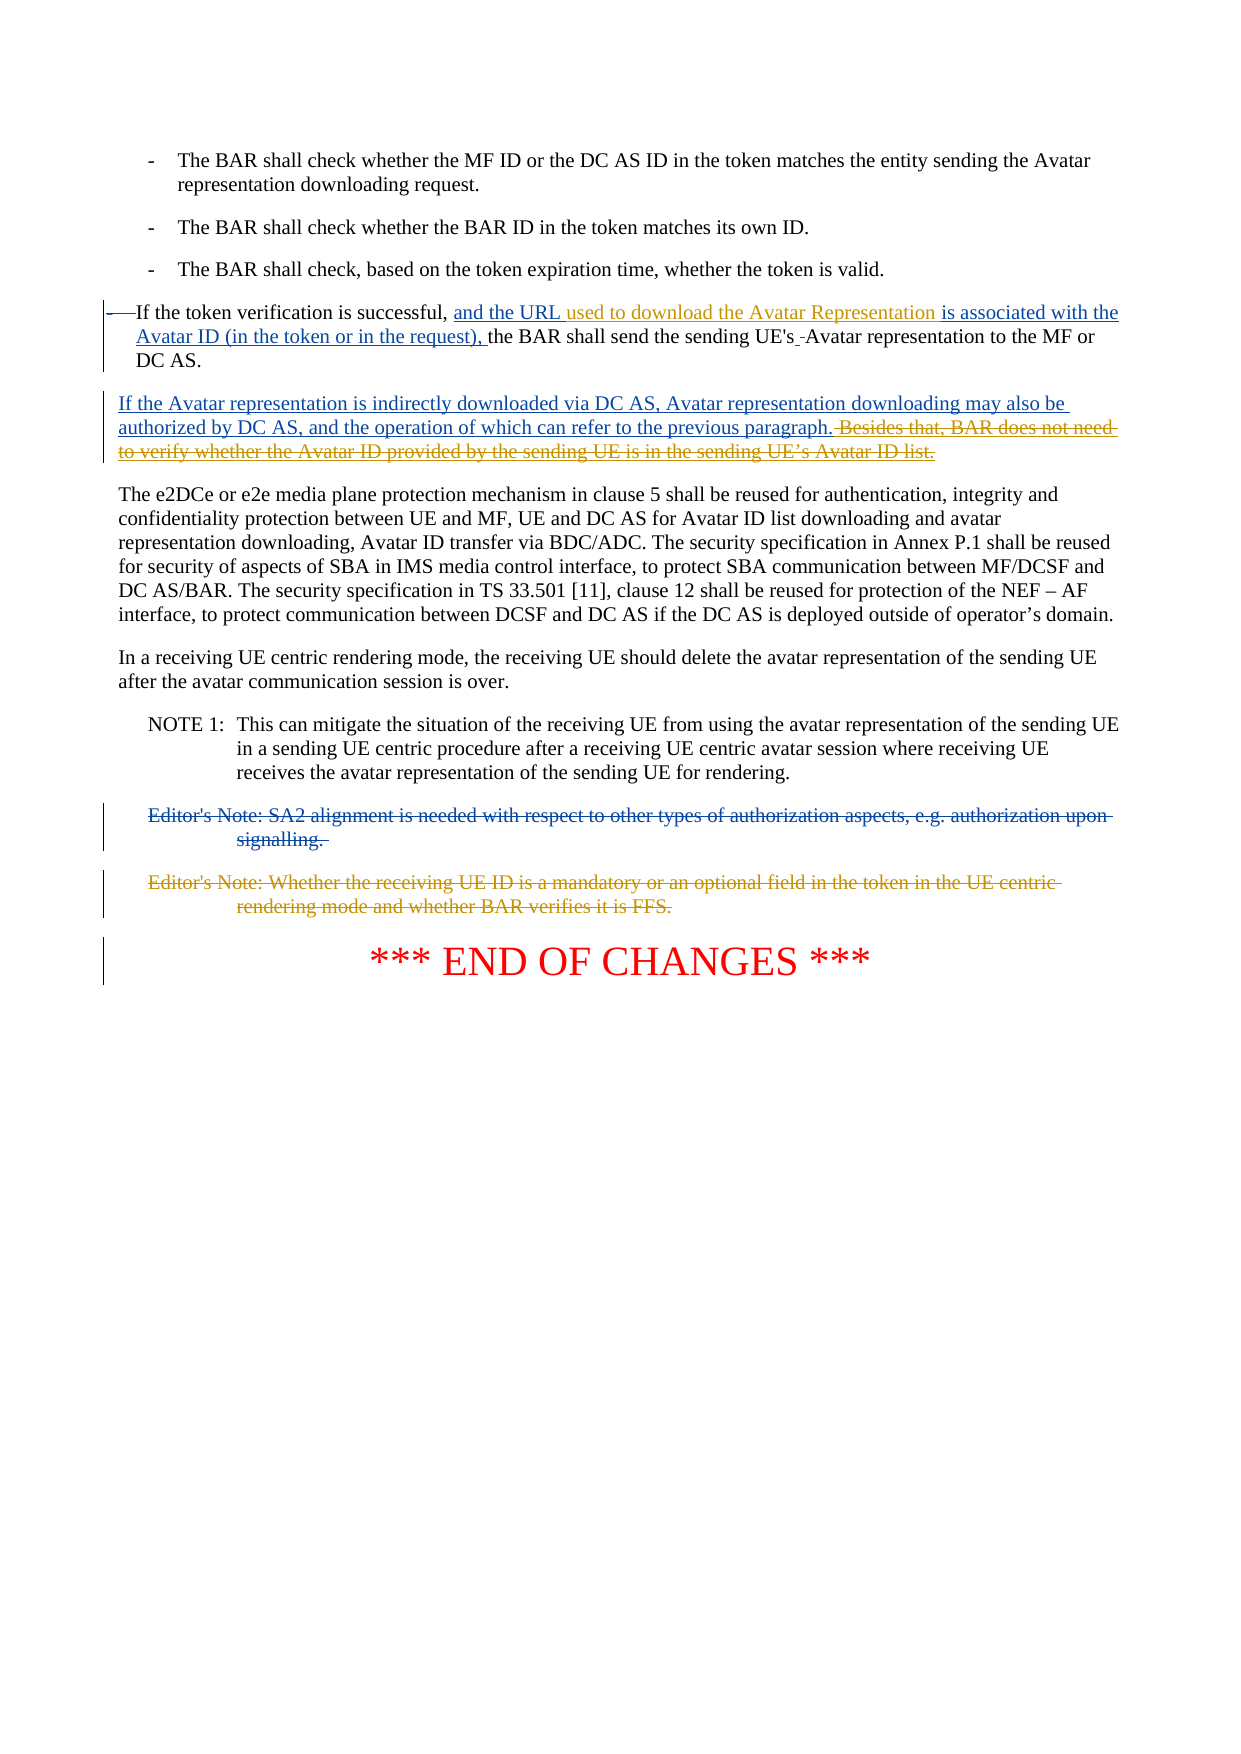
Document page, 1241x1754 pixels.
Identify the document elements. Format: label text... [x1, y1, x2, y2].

text The e2DCe or e2e media plane protection mechanism in clause 5 shall be reused for authentication, integrity and confidentiality protection between UE and MF, UE and DC AS for Avatar ID list downloading and avatar representation downloading, Avatar ID transfer via BDC/ADC. The security specification in Annex P.1 shall be reused for security of aspects of SBA in IMS media control interface, to protect SBA communication between MF/DCSF and DC AS/BAR. The security specification in TS 33.501 [11], clause 12 shall be reused for protection of the NEF – AF interface, to protect communication between DCSF and DC AS if the DC AS is deployed outside of operator’s domain. [118, 482, 1122, 626]
text If the token verification is successful, the BAR shall send the sending UE'sAvatar representation to the MF or DC AS. [106, 300, 1122, 372]
text - The BAR shall check whether the MF ID or the DC AS ID in the token matches the entity sending the Avatar representation downloading request. [148, 148, 1122, 196]
text *** END OF CHANGES *** [118, 937, 1122, 985]
text NOTE 1: This can mitigate the situation of the receiving UE from using the avatar representation of the sending UE in a sending UE centric procedure after a receiving UE centric avatar session where receiving UE receives the avatar representation of the sending UE for rendering. [148, 712, 1122, 784]
text - The BAR shall check, based on the token expiration time, whether the token is valid. [148, 257, 1122, 281]
text - The BAR shall check whether the BAR ID in the token matches its own ID. [148, 214, 1122, 239]
text In a receiving UE centric rendering mode, the receiving UE should delete the avatar representation of the sending UE after the avatar communication session is over. [118, 645, 1122, 693]
